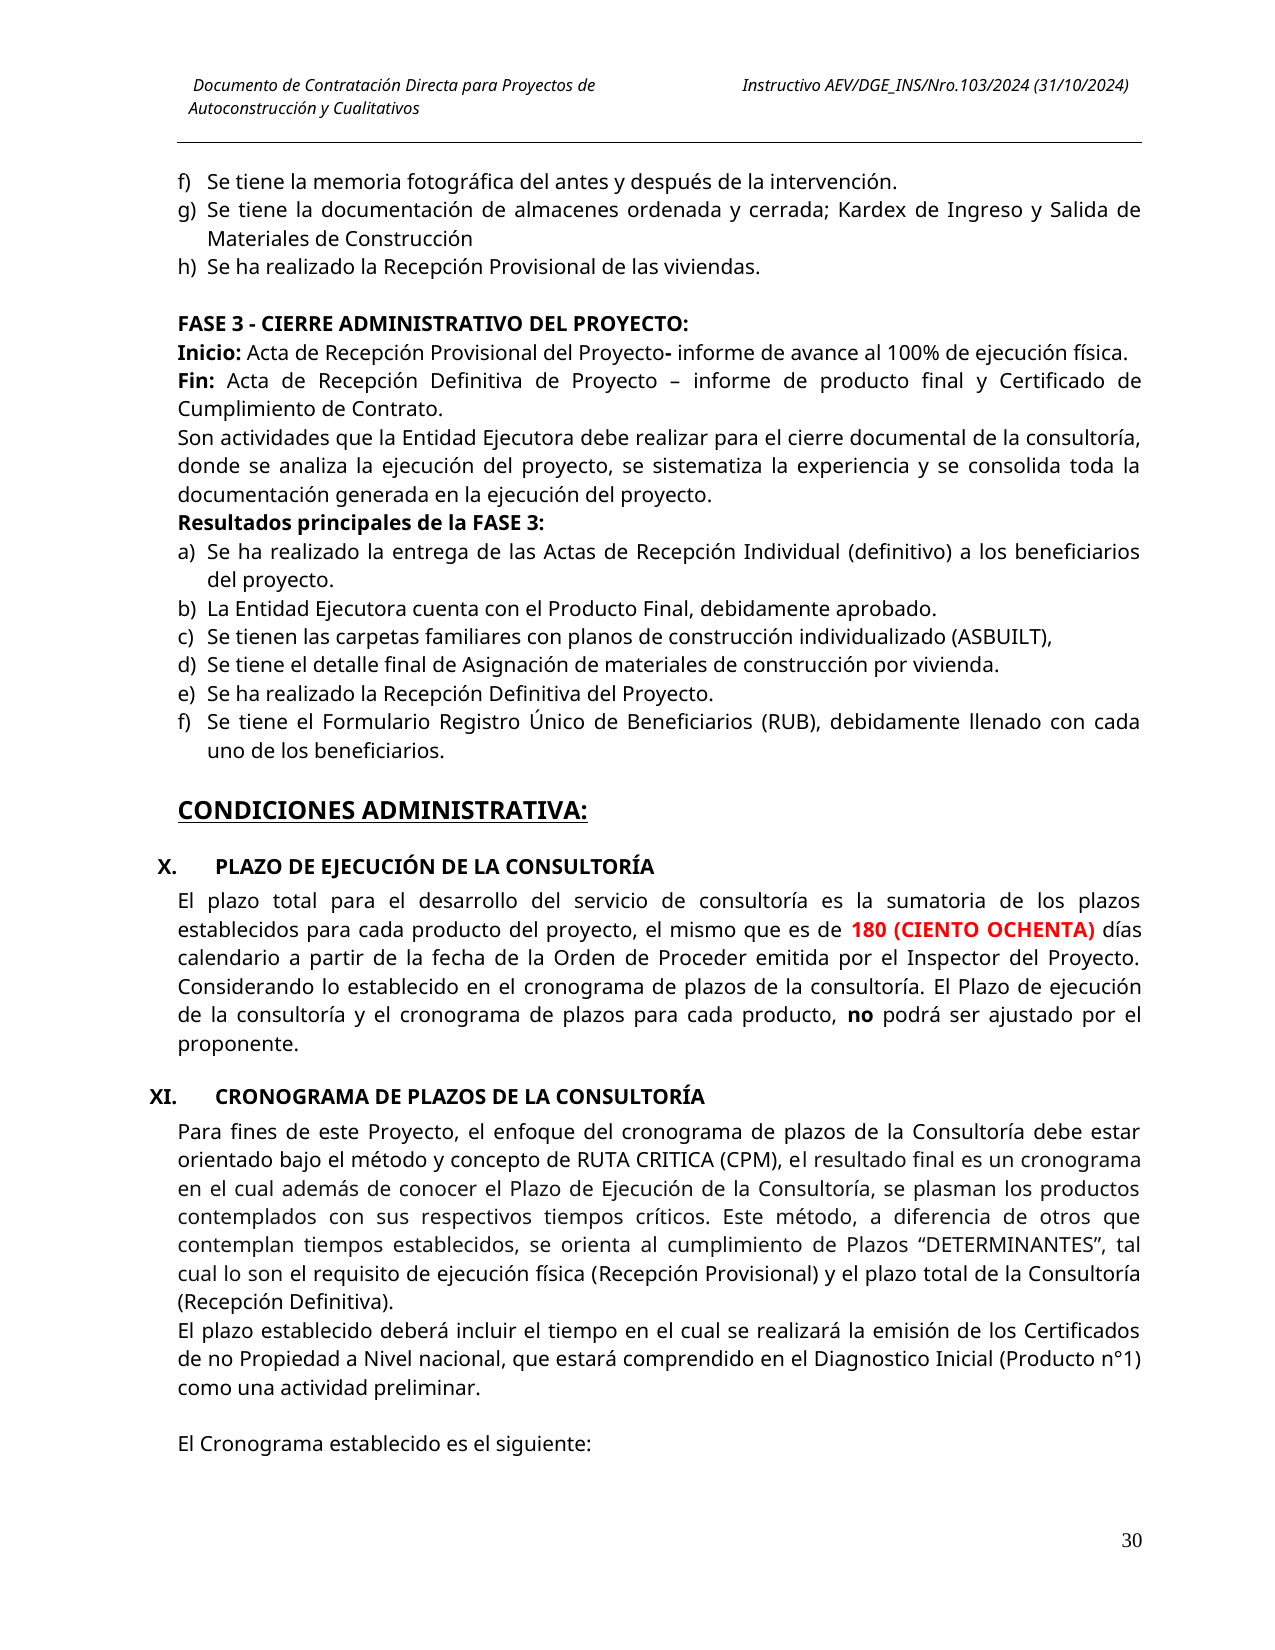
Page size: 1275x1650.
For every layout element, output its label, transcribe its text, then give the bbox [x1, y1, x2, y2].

text FASE 3 - CIERRE ADMINISTRATIVO DEL PROYECTO: [177, 309, 1142, 338]
list Se tienen las carpetas familiares con planos de construcción individualizado (ASBUILT), [177, 622, 1142, 651]
text El Cronograma establecido es el siguiente: [177, 1429, 1142, 1458]
text Resultados principales de la FASE 3: [177, 508, 1142, 537]
text Para fines de este Proyecto, el enfoque del cronograma de plazos de la Consultoría debe estar orientado bajo el método y concepto de RUTA CRITICA (CPM), el resultado final es un cronograma en el cual además de conocer el Plazo de Ejecución de la Consultoría, se plasman los productos contemplados con sus respectivos tiempos críticos. Este método, a diferencia de otros que contemplan tiempos establecidos, se orienta al cumplimiento de Plazos “DETERMINANTES”, tal cual lo son el requisito de ejecución física (Recepción Provisional) y el plazo total de la Consultoría (Recepción Definitiva). [177, 1117, 1142, 1174]
text Fin: Acta de Recepción Definitiva de Proyecto – informe de producto final y Certificado de Cumplimiento de Contrato. [177, 366, 1142, 423]
text CONDICIONES ADMINISTRATIVA: [177, 793, 1142, 827]
list Se tiene el detalle final de Asignación de materiales de construcción por vivienda. [177, 651, 1142, 679]
text El plazo establecido deberá incluir el tiempo en el cual se realizará la emisión de los Certificados de no Propiedad a Nivel nacional, que estará comprendido en el Diagnostico Inicial (Producto n°1) como una actividad preliminar. [177, 1316, 1142, 1401]
list Se tiene el Formulario Registro Único de Beneficiarios (RUB), debidamente llenado con cada uno de los beneficiarios. [177, 707, 1142, 764]
text Inicio: Acta de Recepción Provisional del Proyecto- informe de avance al 100% de ejecución física. [177, 338, 1142, 366]
list CRONOGRAMA DE PLAZOS DE LA CONSULTORÍA [177, 1082, 1142, 1111]
text Para fines de este Proyecto, el enfoque del cronograma de plazos de la Consultoría debe estar orientado bajo el método y concepto de RUTA CRITICA (CPM), el resultado final es un cronograma en el cual además de conocer el Plazo de Ejecución de la Consultoría, se plasman los productos contemplados con sus respectivos tiempos críticos. Este método, a diferencia de otros que contemplan tiempos establecidos, se orienta al cumplimiento de Plazos “DETERMINANTES”, tal cual lo son el requisito de ejecución física (Recepción Provisional) y el plazo total de la Consultoría (Recepción Definitiva). [177, 1259, 1142, 1316]
list PLAZO DE EJECUCIÓN DE LA CONSULTORÍA [177, 852, 1142, 880]
list Se ha realizado la entrega de las Actas de Recepción Individual (definitivo) a los beneficiarios del proyecto. [177, 537, 1142, 594]
text Son actividades que la Entidad Ejecutora debe realizar para el cierre documental de la consultoría, donde se analiza la ejecución del proyecto, se sistematiza la experiencia y se consolida toda la documentación generada en la ejecución del proyecto. [177, 423, 1142, 508]
text El plazo total para el desarrollo del servicio de consultoría es la sumatoria de los plazos establecidos para cada producto del proyecto, el mismo que es de 180 (CIENTO OCHENTA) días calendario a partir de la fecha de la Orden de Proceder emitida por el Inspector del Proyecto. Considerando lo establecido en el cronograma de plazos de la consultoría. El Plazo de ejecución de la consultoría y el cronograma de plazos para cada producto, no podrá ser ajustado por el proponente. [177, 886, 1142, 1057]
list Se tiene la memoria fotográfica del antes y después de la intervención. [177, 167, 1142, 196]
list Se ha realizado la Recepción Provisional de las viviendas. [177, 252, 1142, 281]
list La Entidad Ejecutora cuenta con el Producto Final, debidamente aprobado. [177, 594, 1142, 622]
list Se tiene la documentación de almacenes ordenada y cerrada; Kardex de Ingreso y Salida de Materiales de Construcción [177, 196, 1142, 252]
list Se ha realizado la Recepción Definitiva del Proyecto. [177, 679, 1142, 707]
